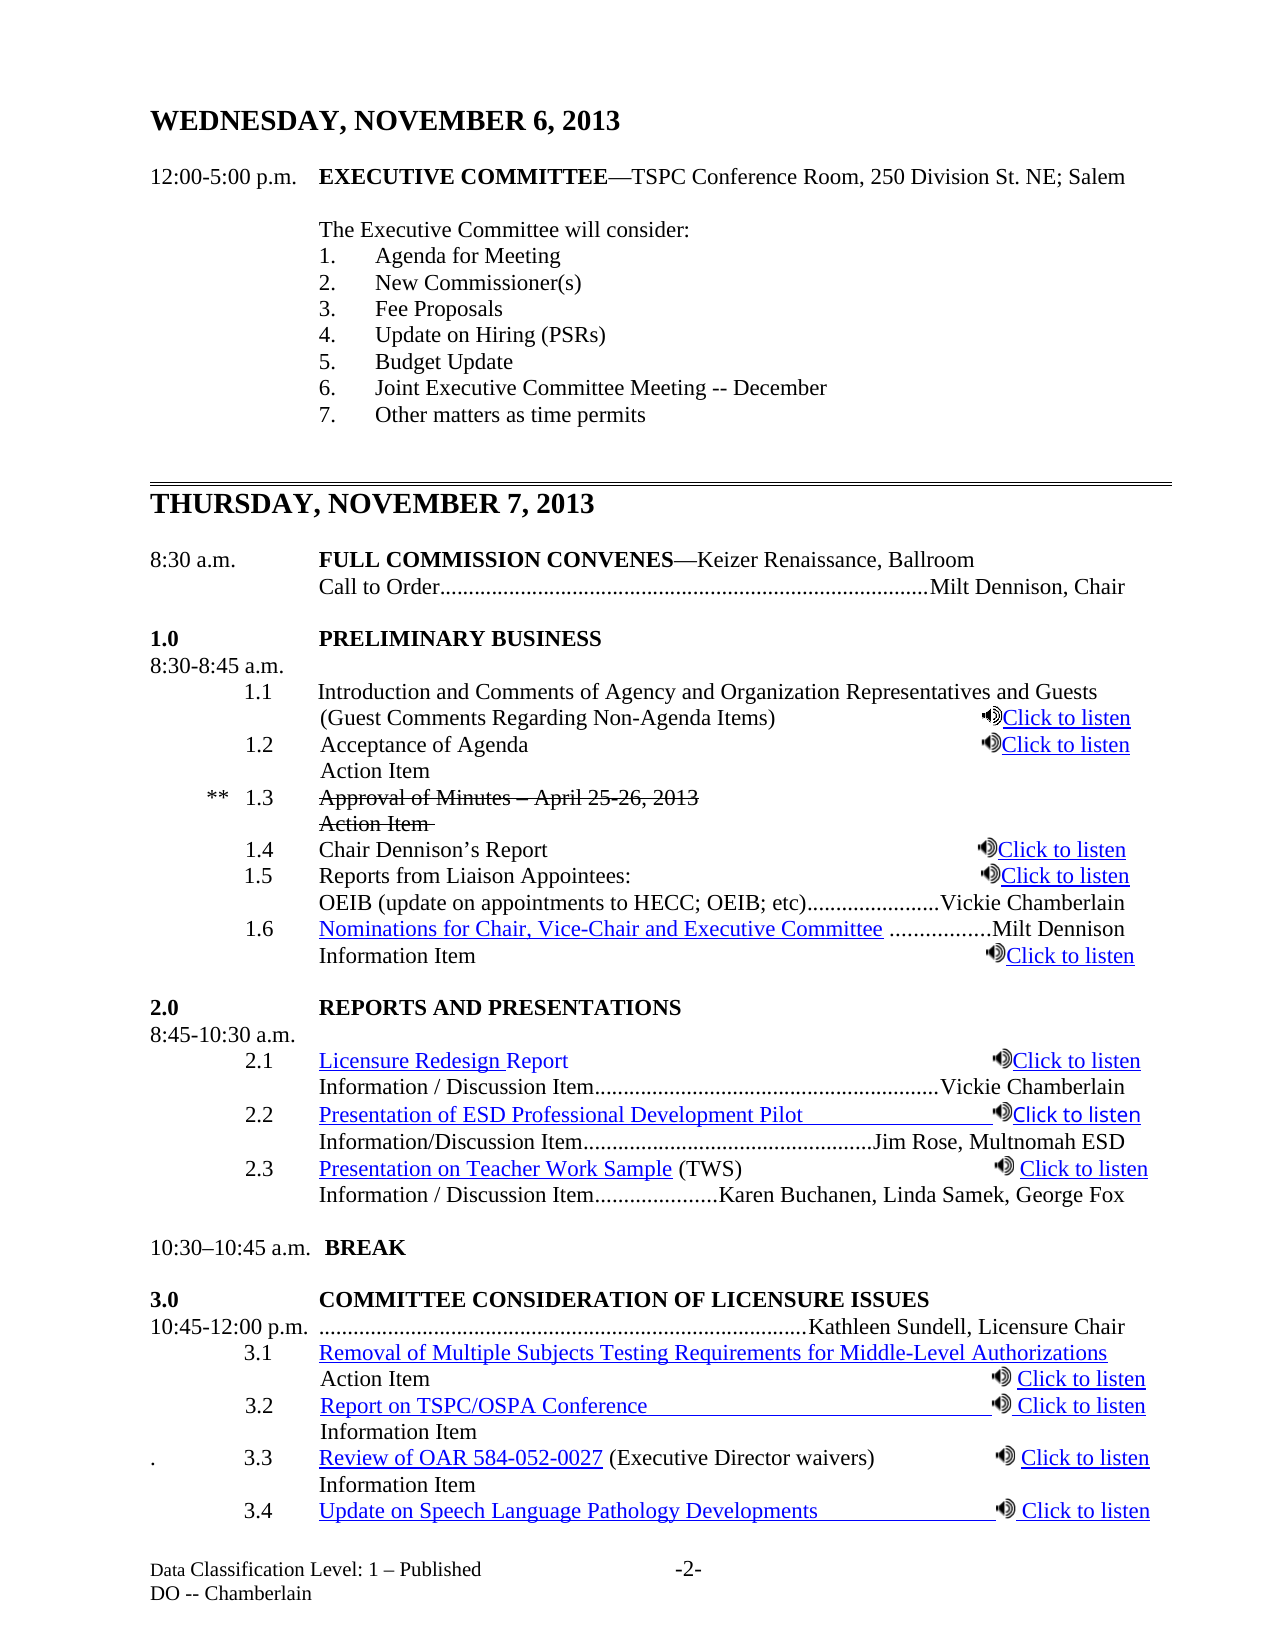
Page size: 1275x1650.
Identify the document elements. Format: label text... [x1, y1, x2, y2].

list Fee Proposals [281, 295, 1153, 322]
list Introduction and Comments of Agency and Organization Representatives and Guests [244, 678, 1172, 704]
picture [981, 732, 1002, 753]
text 1.2 Acceptance of Agenda Click to listen [150, 731, 1172, 757]
text The Executive Committee will consider: [281, 216, 1153, 242]
text 2.0 REPORTS AND PRESENTATIONS [150, 994, 1172, 1021]
text 8:30-8:45 a.m. [150, 652, 1172, 678]
text Information Item Click to listen [206, 942, 1172, 968]
text 2.1 Licensure Redesign Report Click to listen [150, 1047, 1172, 1073]
text 1.5 Reports from Liaison Appointees: Click to listen [150, 863, 1172, 889]
text 3.4 Update on Speech Language Pathology Developments Click to listen [150, 1497, 1172, 1523]
text WEDNESDAY, NOVEMBER 6, 2013 [150, 103, 1172, 137]
text 10:45-12:00 p.m. Kathleen Sundell, Licensure Chair [150, 1313, 1172, 1339]
text Action Item [150, 757, 1172, 783]
text 12:00-5:00 p.m. EXECUTIVE COMMITTEE—TSPC Conference Room, 250 Division St. NE; Salem [150, 163, 1172, 190]
list Budget Update [281, 348, 1153, 374]
picture [986, 943, 1006, 963]
text THURSDAY, NOVEMBER 7, 2013 [150, 486, 1172, 520]
list Joint Executive Committee Meeting -- December [281, 374, 1153, 401]
text Information/Discussion Item Jim Rose, Multnomah ESD [150, 1128, 1172, 1154]
list Agenda for Meeting [281, 242, 1153, 269]
text Information Item [244, 1471, 1172, 1497]
list Update on Hiring (PSRs) [281, 322, 1153, 348]
text Action Item Click to listen [150, 1365, 1172, 1392]
text Information / Discussion Item Vickie Chamberlain [150, 1073, 1172, 1100]
picture [994, 1156, 1014, 1176]
text 10:30–10:45 a.m. BREAK [150, 1234, 1172, 1260]
picture [977, 837, 998, 858]
text 2.2 Presentation of ESD Professional Development Pilot Click to listen [150, 1100, 1172, 1128]
text . 3.3 Review of OAR 584-052-0027 (Executive Director waivers) Click to listen [150, 1444, 1172, 1471]
text Information Item [150, 1418, 1172, 1444]
text ** 1.3 Approval of Minutes – April 25-26, 2013 [150, 783, 1172, 810]
text Information / Discussion Item Karen Buchanen, Linda Samek, George Fox [150, 1181, 1172, 1207]
text OEIB (update on appointments to HECC; OEIB; etc) Vickie Chamberlain [150, 889, 1172, 915]
text 2.3 Presentation on Teacher Work Sample (TWS) Click to listen [150, 1154, 1172, 1181]
text (Guest Comments Regarding Non-Agenda Items) Click to listen [150, 704, 1172, 731]
list New Commissioner(s) [281, 269, 1153, 295]
text 3.1 Removal of Multiple Subjects Testing Requirements for Middle-Level Authorizations [150, 1339, 1172, 1365]
picture [992, 1102, 1013, 1122]
picture [995, 1445, 1016, 1466]
picture [991, 1366, 1012, 1387]
text 3.0 COMMITTEE CONSIDERATION OF LICENSURE ISSUES [150, 1286, 1228, 1313]
text 1.0 PRELIMINARY BUSINESS [150, 625, 1172, 652]
picture [996, 1498, 1016, 1519]
text 8:45-10:30 a.m. [150, 1021, 1172, 1047]
text Call to Order Milt Dennison, Chair [244, 573, 1172, 599]
text 1.6 Nominations for Chair, Vice-Chair and Executive Committee Milt Dennison [206, 915, 1172, 942]
list Other matters as time permits [281, 401, 1153, 427]
picture [991, 1393, 1012, 1414]
text 3.2 Report on TSPC/OSPA Conference Click to listen [150, 1392, 1172, 1418]
picture [982, 705, 1003, 726]
text 8:30 a.m. FULL COMMISSION CONVENES—Keizer Renaissance, Ballroom [150, 546, 1172, 573]
text Action Item [206, 810, 1172, 836]
picture [992, 1048, 1013, 1069]
picture [980, 863, 1001, 884]
text 1.4 Chair Dennison’s Report Click to listen [206, 836, 1172, 863]
